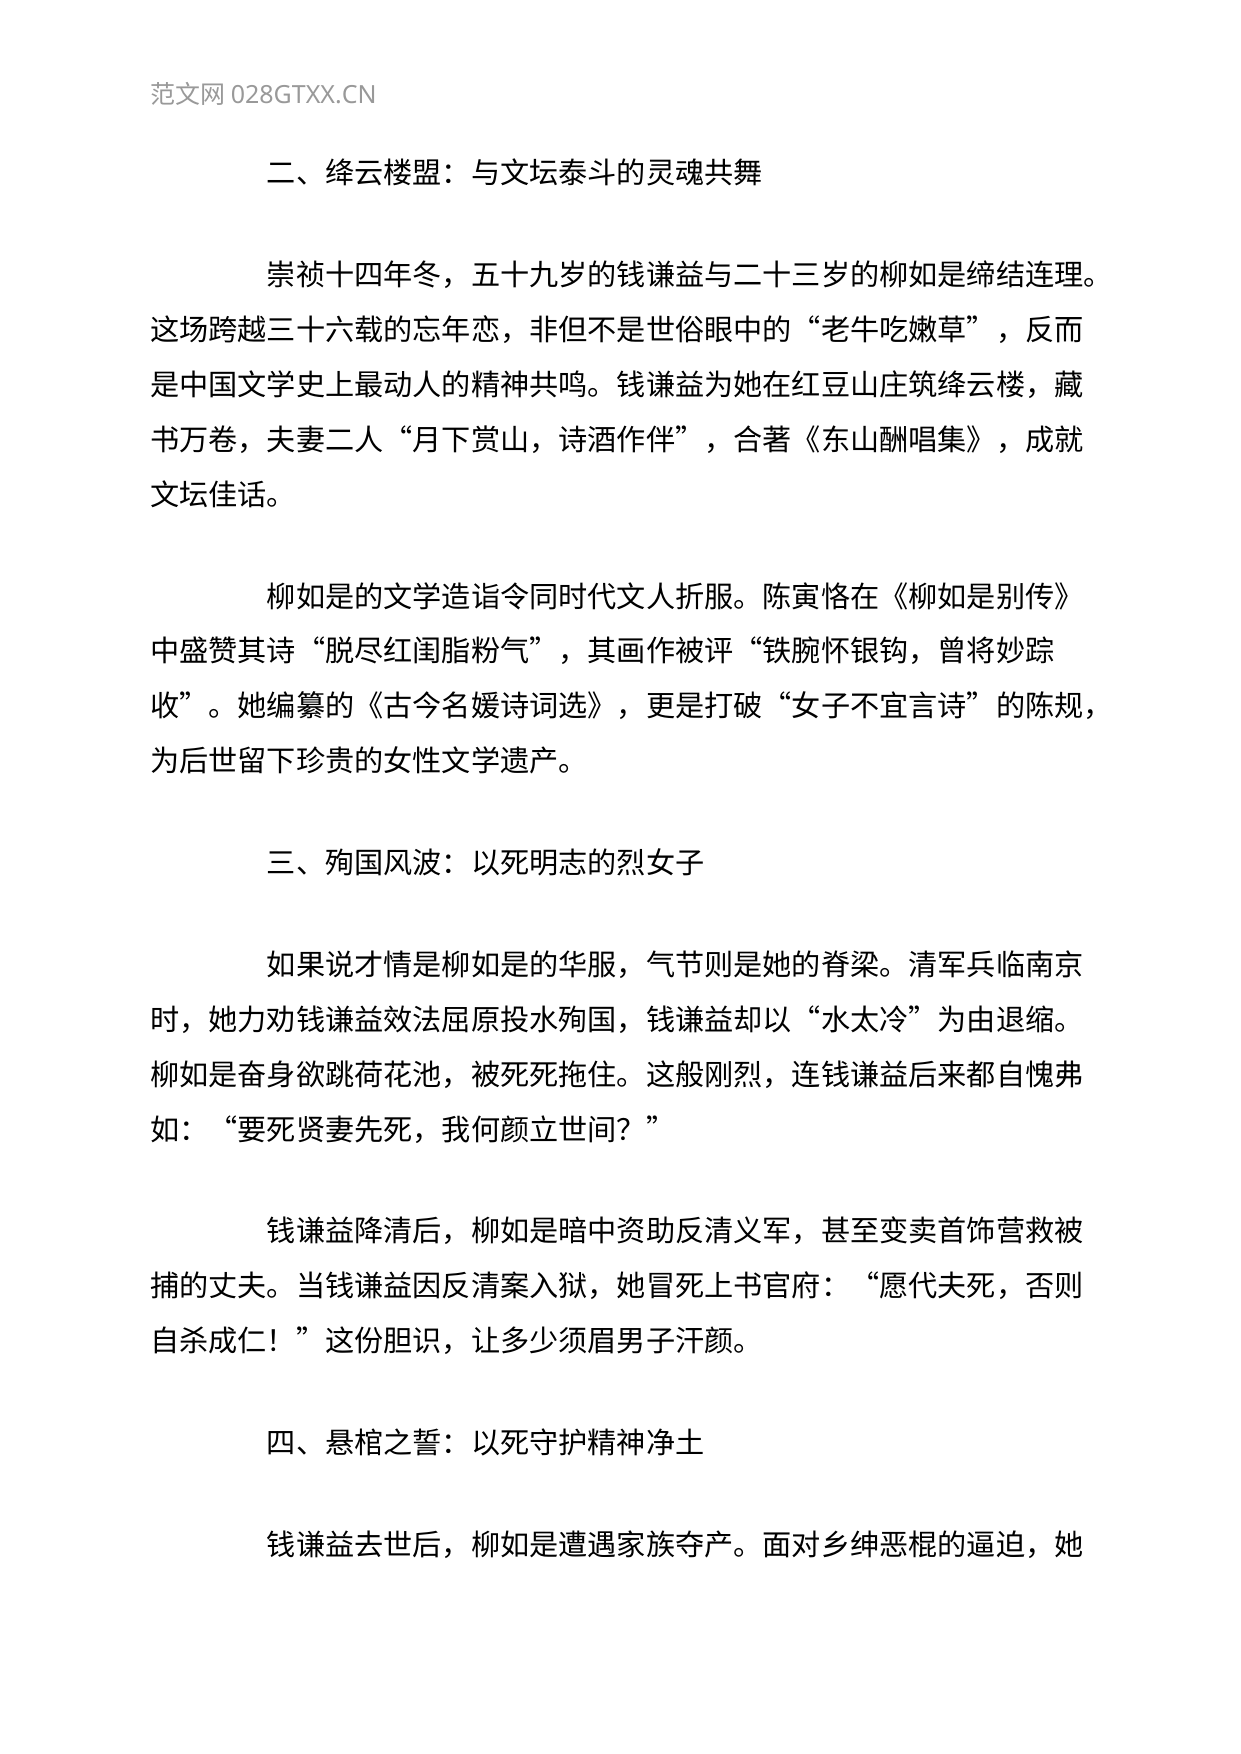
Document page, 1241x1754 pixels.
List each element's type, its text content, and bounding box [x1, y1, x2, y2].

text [150, 1521, 1090, 1563]
text 柳如是的文学造诣令同时代文人折服。陈寅恪在《柳如是别传》中盛赞其诗“脱尽红闺脂粉气”，其画作被评“铁腕怀银钩，曾将妙踪收”。她编纂的《古今名媛诗词选》，更是打破“女子不宜言诗”的陈规，为后世留下珍贵的女性文学遗产。 [150, 573, 1090, 780]
text 钱谦益降清后，柳如是暗中资助反清义军，甚至变卖首饰营救被捕的丈夫。当钱谦益因反清案入狱，她冒死上书官府：“愿代夫死，否则自杀成仁！”这份胆识，让多少须眉男子汗颜。 [150, 1208, 1090, 1360]
text 崇祯十四年冬，五十九岁的钱谦益与二十三岁的柳如是缔结连理。这场跨越三十六载的忘年恋，非但不是世俗眼中的“老牛吃嫩草”，反而是中国文学史上最动人的精神共鸣。钱谦益为她在红豆山庄筑绛云楼，藏书万卷，夫妻二人“月下赏山，诗酒作伴”，合著《东山酬唱集》，成就文坛佳话。 [150, 252, 1090, 514]
text 二、绛云楼盟：与文坛泰斗的灵魂共舞 [150, 150, 1090, 192]
text 四、悬棺之誓：以死守护精神净土 [150, 1419, 1090, 1462]
text 如果说才情是柳如是的华服，气节则是她的脊梁。清军兵临南京时，她力劝钱谦益效法屈原投水殉国，钱谦益却以“水太冷”为由退缩。柳如是奋身欲跳荷花池，被死死拖住。这般刚烈，连钱谦益后来都自愧弗如：“要死贤妻先死，我何颜立世间？” [150, 941, 1090, 1148]
text 三、殉国风波：以死明志的烈女子 [150, 839, 1090, 882]
